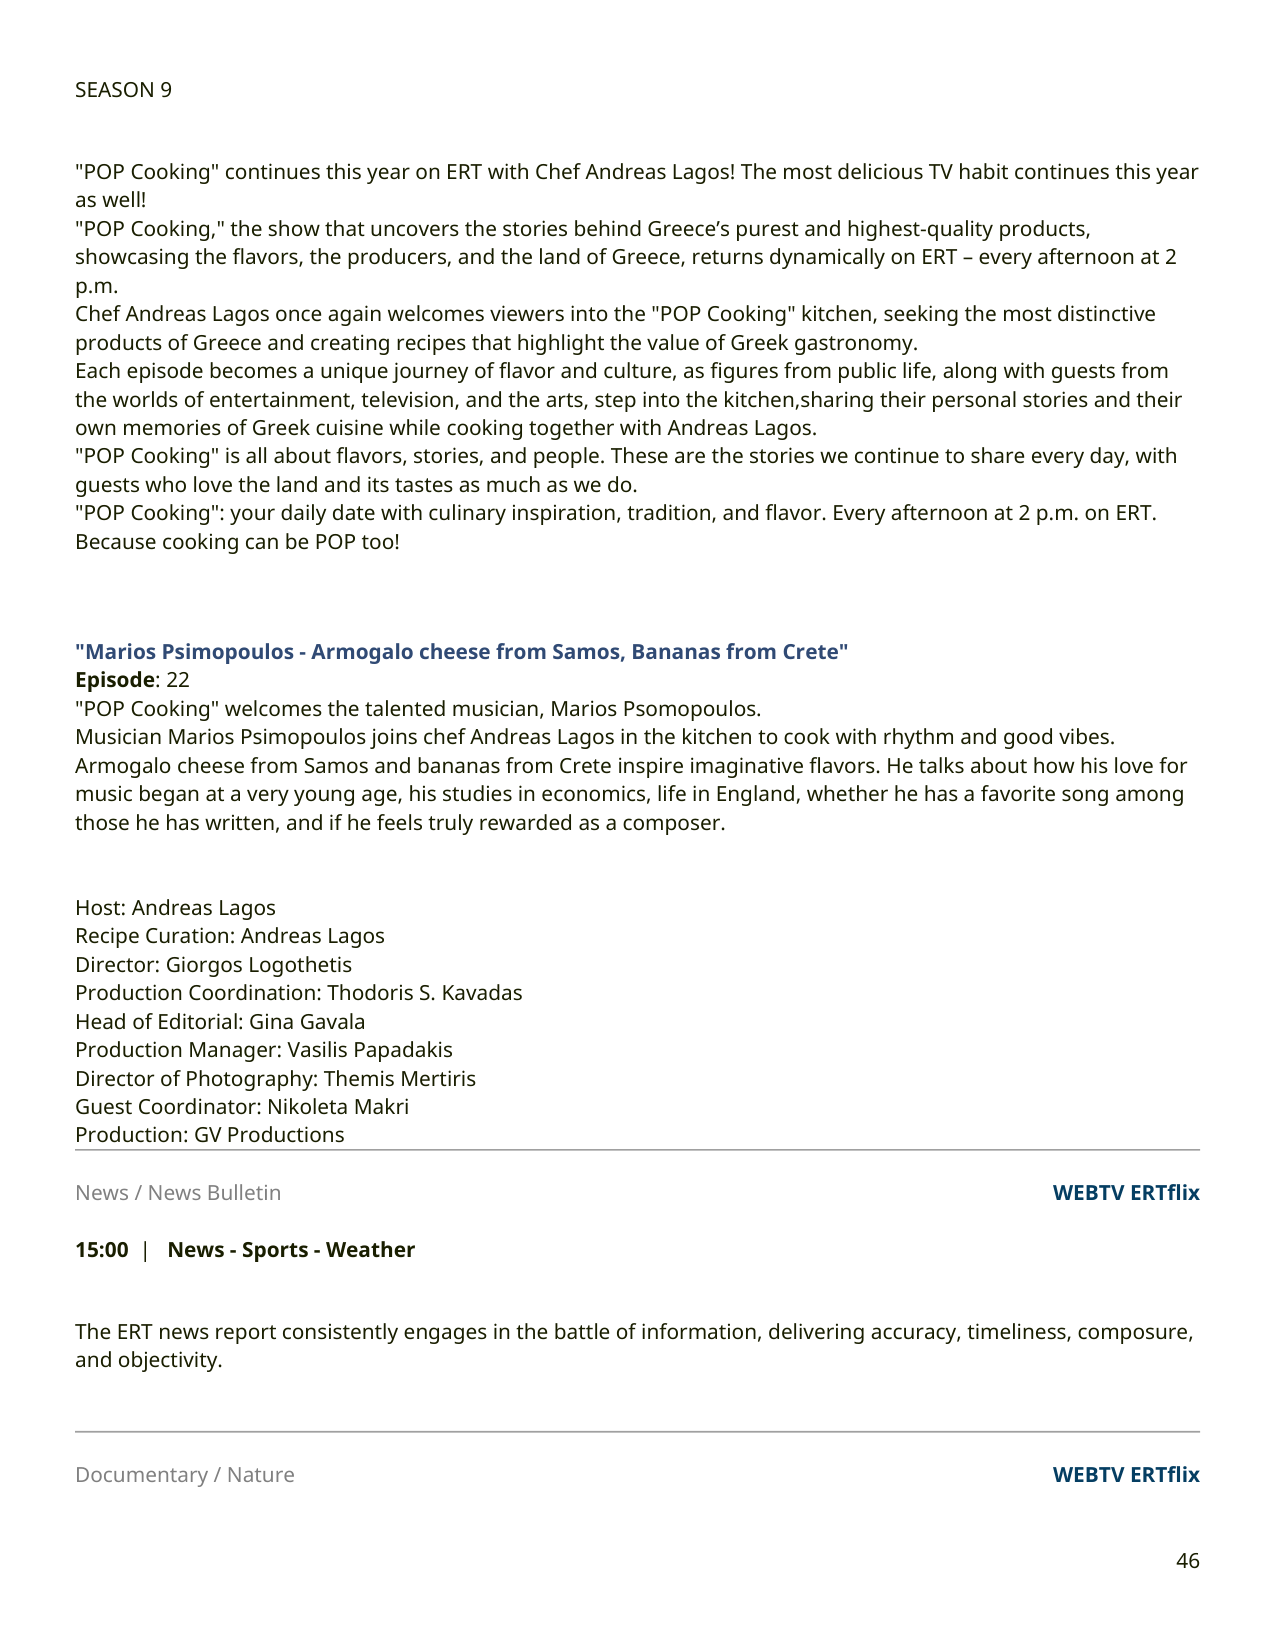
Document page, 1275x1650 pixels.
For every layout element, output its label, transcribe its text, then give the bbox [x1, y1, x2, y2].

text Host: Andreas Lagos Recipe Curation: Andreas Lagos Director: Giorgos Logothetis Production Coordination: Thodoris S. Kavadas Head of Editorial: Gina Gavala Production Manager: Vasilis Papadakis Director of Photography: Themis Mertiris Guest Coordinator: Nikoleta Makri Production: GV Productions [75, 836, 1200, 1149]
table_header News / News Bulletin [75, 1178, 637, 1206]
text The ERT news report consistently engages in the battle of information, delivering accuracy, timeliness, composure, and objectivity. [75, 1317, 1200, 1374]
table_header WEBTV ERTflix [638, 1460, 1200, 1488]
table_header Documentary / Nature [75, 1460, 637, 1488]
table_header WEBTV ERTflix [638, 1178, 1200, 1206]
text "Marios Psimopoulos - Armogalo cheese from Samos, Bananas from Crete" Episode: 22 [75, 580, 1200, 694]
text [75, 75, 1200, 132]
text "POP Cooking" welcomes the talented musician, Marios Psomopoulos. Musician Marios Psimopoulos joins chef Andreas Lagos in the kitchen to cook with rhythm and good vibes. Armogalo cheese from Samos and bananas from Crete inspire imaginative flavors. He talks about how his love for music began at a very young age, his studies in economics, life in England, whether he has a favorite song among those he has written, and if he feels truly rewarded as a composer. [75, 694, 1200, 836]
text "POP Cooking" continues this year on ERT with Chef Andreas Lagos! The most delicious TV habit continues this year as well! "POP Cooking," the show that uncovers the stories behind Greece’s purest and highest-quality products, showcasing the flavors, the producers, and the land of Greece, returns dynamically on ERT – every afternoon at 2 p.m. Chef Andreas Lagos once again welcomes viewers into the "POP Cooking" kitchen, seeking the most distinctive products of Greece and creating recipes that highlight the value of Greek gastronomy. Each episode becomes a unique journey of flavor and culture, as figures from public life, along with guests from the worlds of entertainment, television, and the arts, step into the kitchen,sharing their personal stories and their own memories of Greek cuisine while cooking together with Andreas Lagos. "POP Cooking" is all about flavors, stories, and people. These are the stories we continue to share every day, with guests who love the land and its tastes as much as we do. "POP Cooking": your daily date with culinary inspiration, tradition, and flavor. Every afternoon at 2 p.m. on ERT. Because cooking can be POP too! [75, 157, 1200, 555]
text 15:00 | News - Sports - Weather [75, 1206, 1200, 1292]
